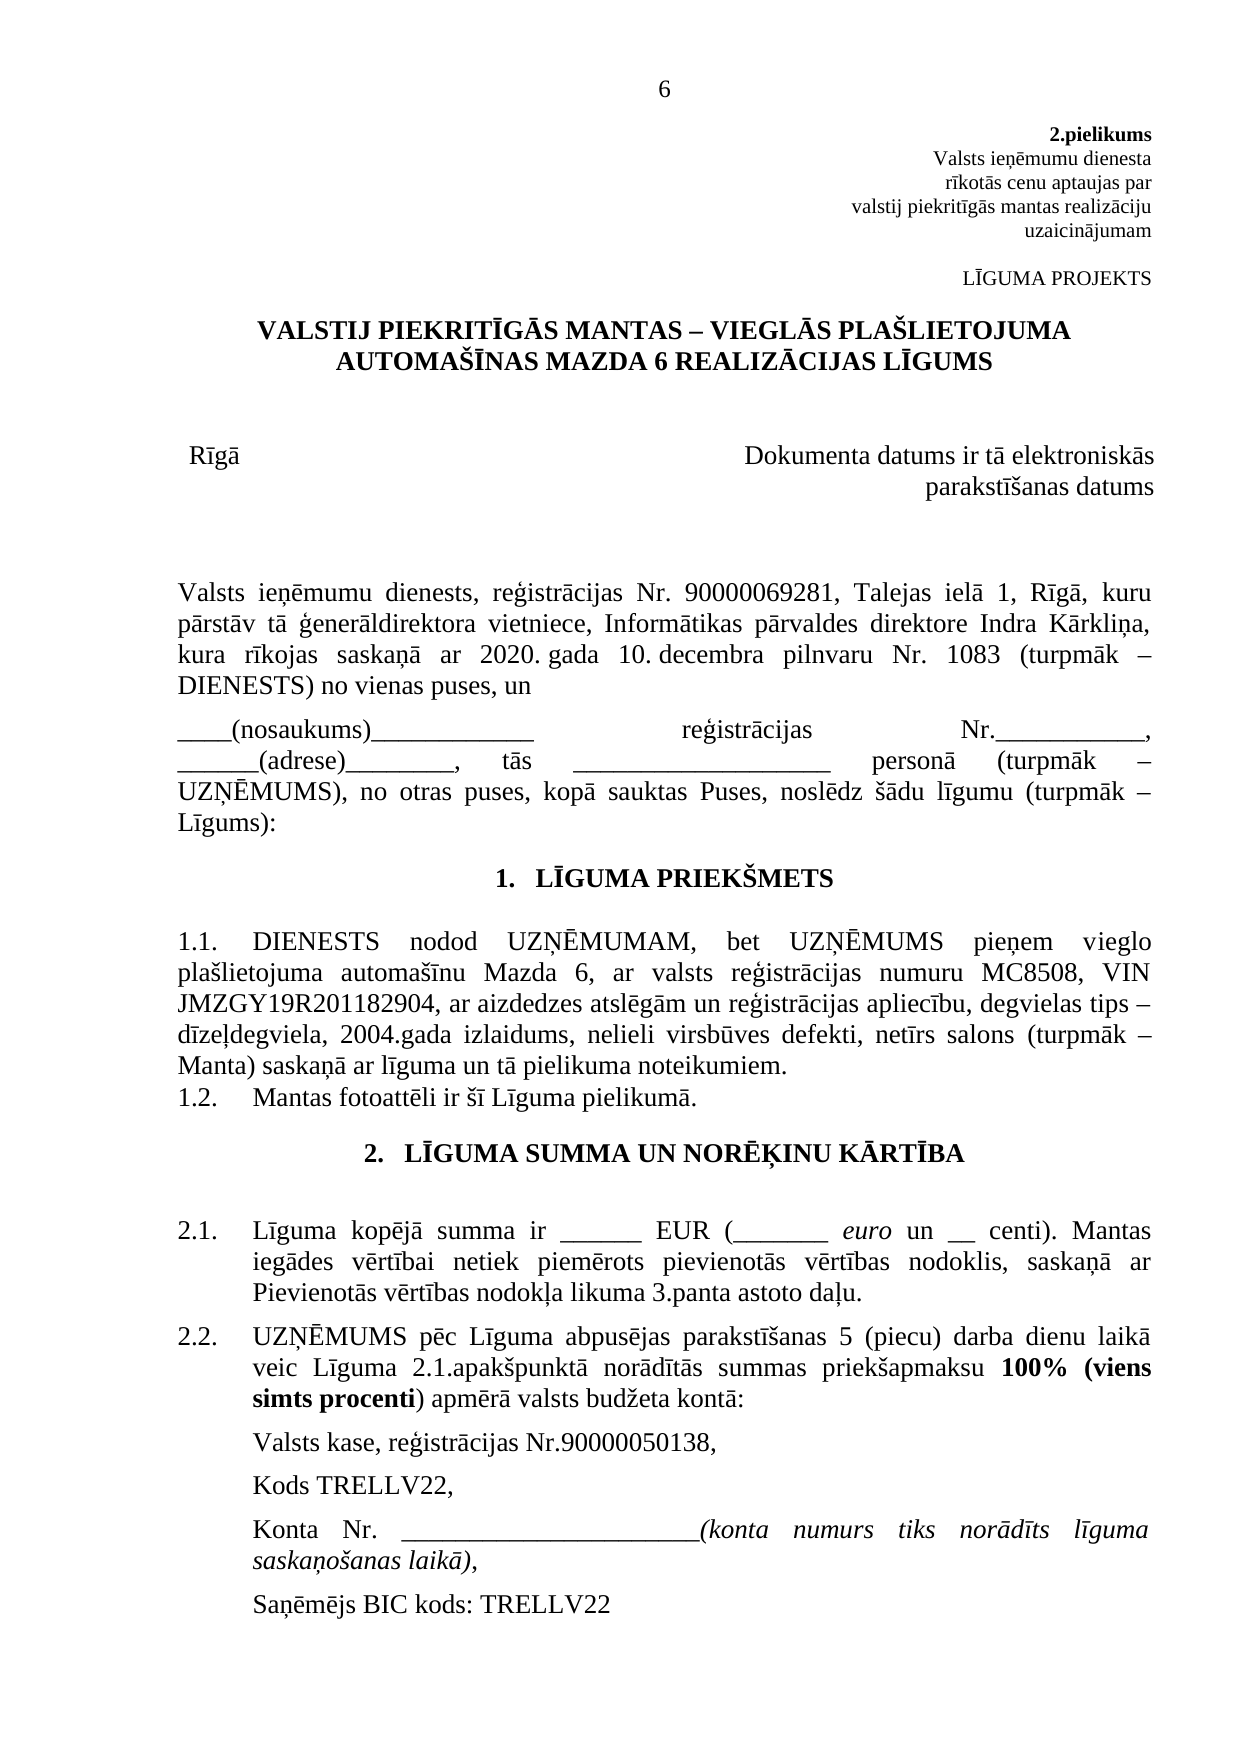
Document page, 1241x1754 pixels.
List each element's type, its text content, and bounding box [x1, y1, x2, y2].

text valstij piekritīgās mantas realizāciju [177, 194, 1152, 218]
text Konta Nr. ______________________(konta numurs tiks norādīts līguma saskaņošanas laikā), [252, 1513, 1152, 1575]
text 2.pielikums [177, 122, 1152, 146]
table_header Rīgā [177, 439, 669, 501]
text Valsts ieņēmumu dienests, reģistrācijas Nr. 90000069281, Talejas ielā 1, Rīgā, kuru pārstāv tā ģenerāldirektora vietniece, Informātikas pārvaldes direktore Indra Kārkliņa, kura rīkojas saskaņā ar 2020. gada 10. decembra pilnvaru Nr. 1083 (turpmāk – DIENESTS) no vienas puses, un [177, 576, 1152, 701]
list Mantas fotoattēli ir šī Līguma pielikumā. [177, 1081, 1152, 1112]
text LĪGUMA PROJEKTS [177, 266, 1152, 290]
text Valsts ieņēmumu dienesta [177, 146, 1152, 170]
text VALSTIJ PIEKRITĪGĀS MANTAS – VIEGLĀS PLAŠLIETOJUMA AUTOMAŠĪNAS MAZDA 6 REALIZĀCIJAS LĪGUMS [177, 314, 1152, 377]
text Saņēmējs BIC kods: TRELLV22 [177, 1588, 1152, 1619]
list UZŅĒMUMS pēc Līguma abpusējas parakstīšanas 5 (piecu) darba dienu laikā veic Līguma 2.1.apakšpunktā norādītās summas priekšapmaksu 100% (viens simts procenti) apmērā valsts budžeta kontā: [177, 1320, 1152, 1413]
subtitle LĪGUMA PRIEKŠMETS [177, 863, 1152, 894]
list Līguma kopējā summa ir ______ EUR (_______ euro un __ centi). Mantas iegādes vērtībai netiek piemērots pievienotās vērtības nodoklis, saskaņā ar Pievienotās vērtības nodokļa likuma 3.panta astoto daļu. [177, 1214, 1152, 1307]
table_header Dokumenta datums ir tā elektroniskās parakstīšanas datums [669, 439, 1166, 501]
text Valsts kase, reģistrācijas Nr.90000050138, [177, 1426, 1152, 1457]
text rīkotās cenu aptaujas par [177, 170, 1152, 194]
text Kods TRELLV22, [177, 1469, 1152, 1501]
subtitle LĪGUMA SUMMA UN NORĒĶINU KĀRTĪBA [177, 1137, 1152, 1168]
text uzaicinājumam [177, 218, 1152, 242]
text ____(nosaukums)____________ reģistrācijas Nr.___________, ______(adrese)________, tās ___________________ personā (turpmāk – UZŅĒMUMS), no otras puses, kopā sauktas Puses, noslēdz šādu līgumu (turpmāk – Līgums): [177, 713, 1152, 838]
list DIENESTS nodod UZŅĒMUMAM, bet UZŅĒMUMS pieņem vieglo plašlietojuma automašīnu Mazda 6, ar valsts reģistrācijas numuru MC8508, VIN JMZGY19R201182904, ar aizdedzes atslēgām un reģistrācijas apliecību, degvielas tips – dīzeļdegviela, 2004.gada izlaidums, nelieli virsbūves defekti, netīrs salons (turpmāk – Manta) saskaņā ar līguma un tā pielikuma noteikumiem. [177, 925, 1152, 1081]
